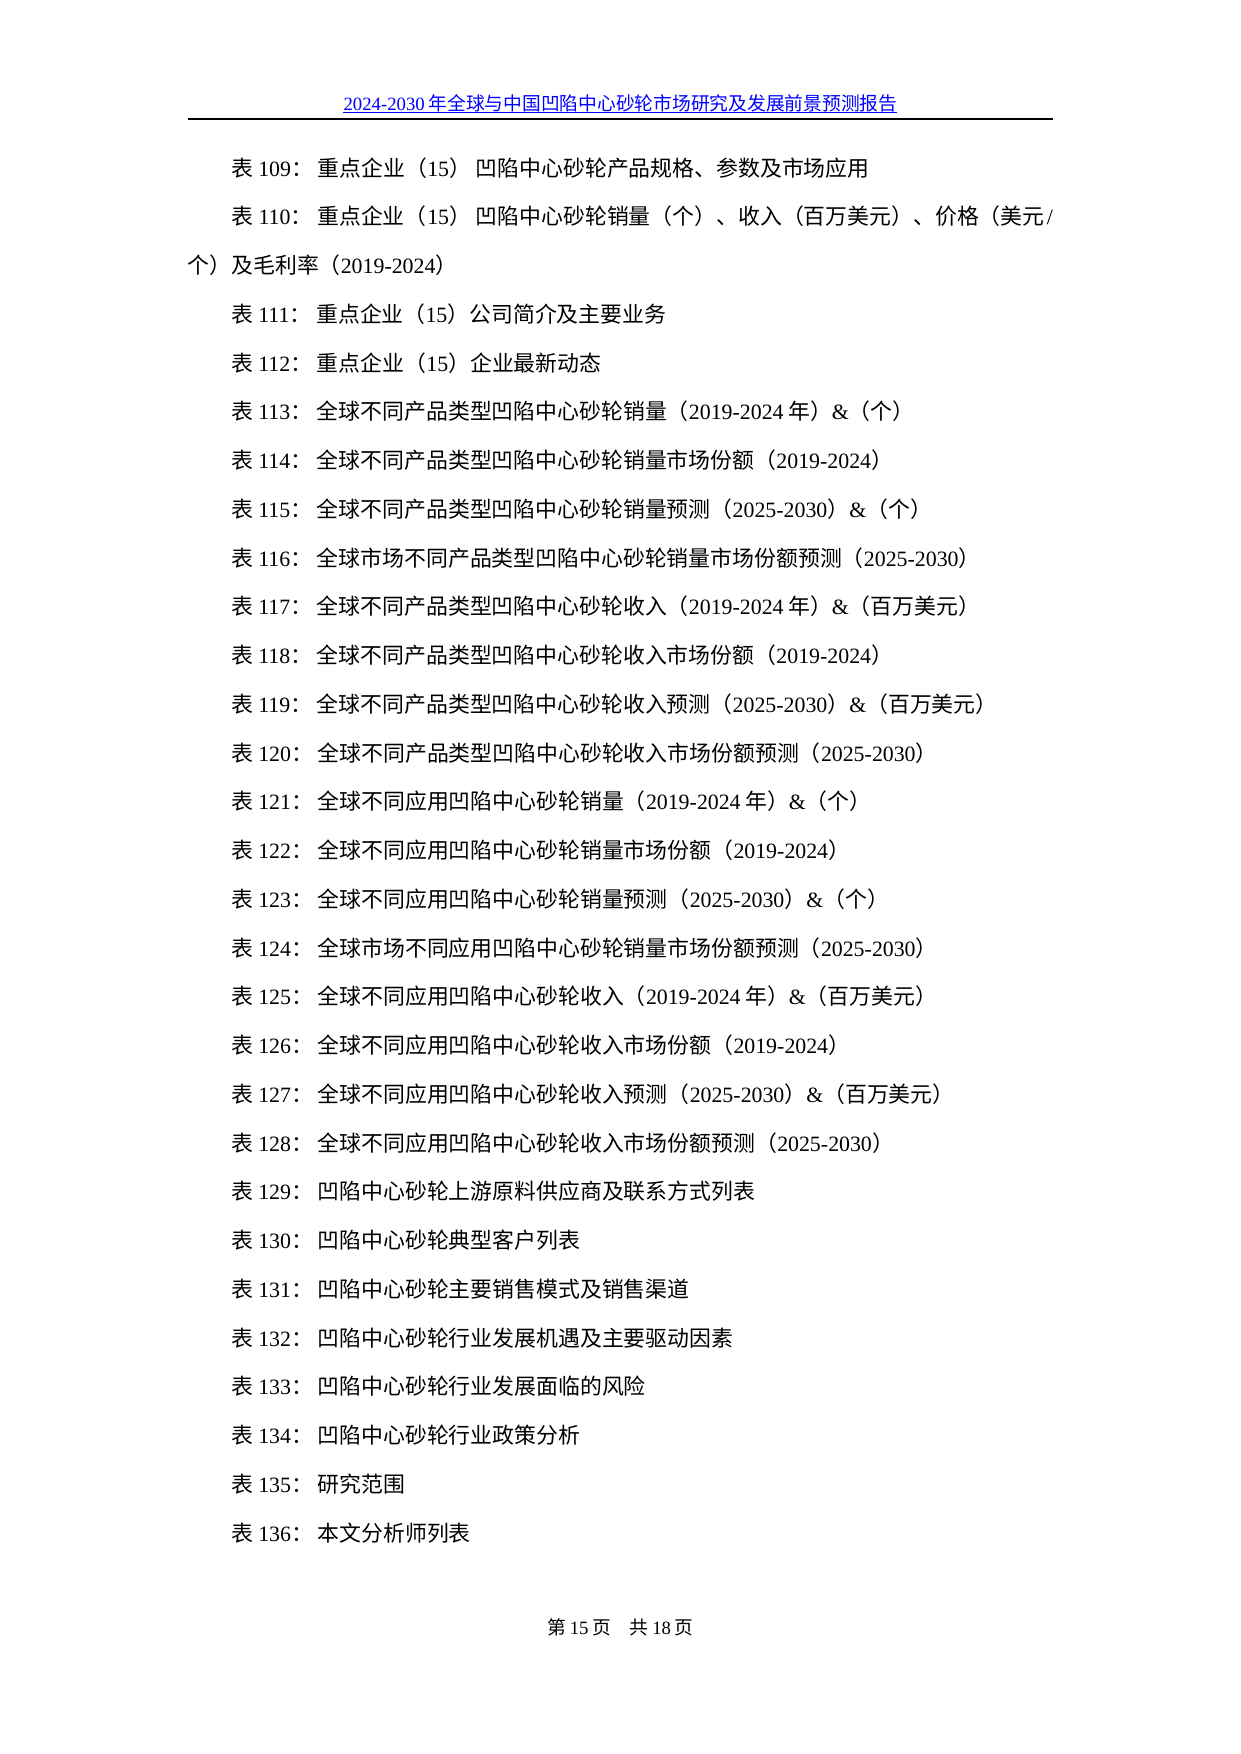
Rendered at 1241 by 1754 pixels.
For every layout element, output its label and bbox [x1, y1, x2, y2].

text [187, 150, 1053, 1548]
